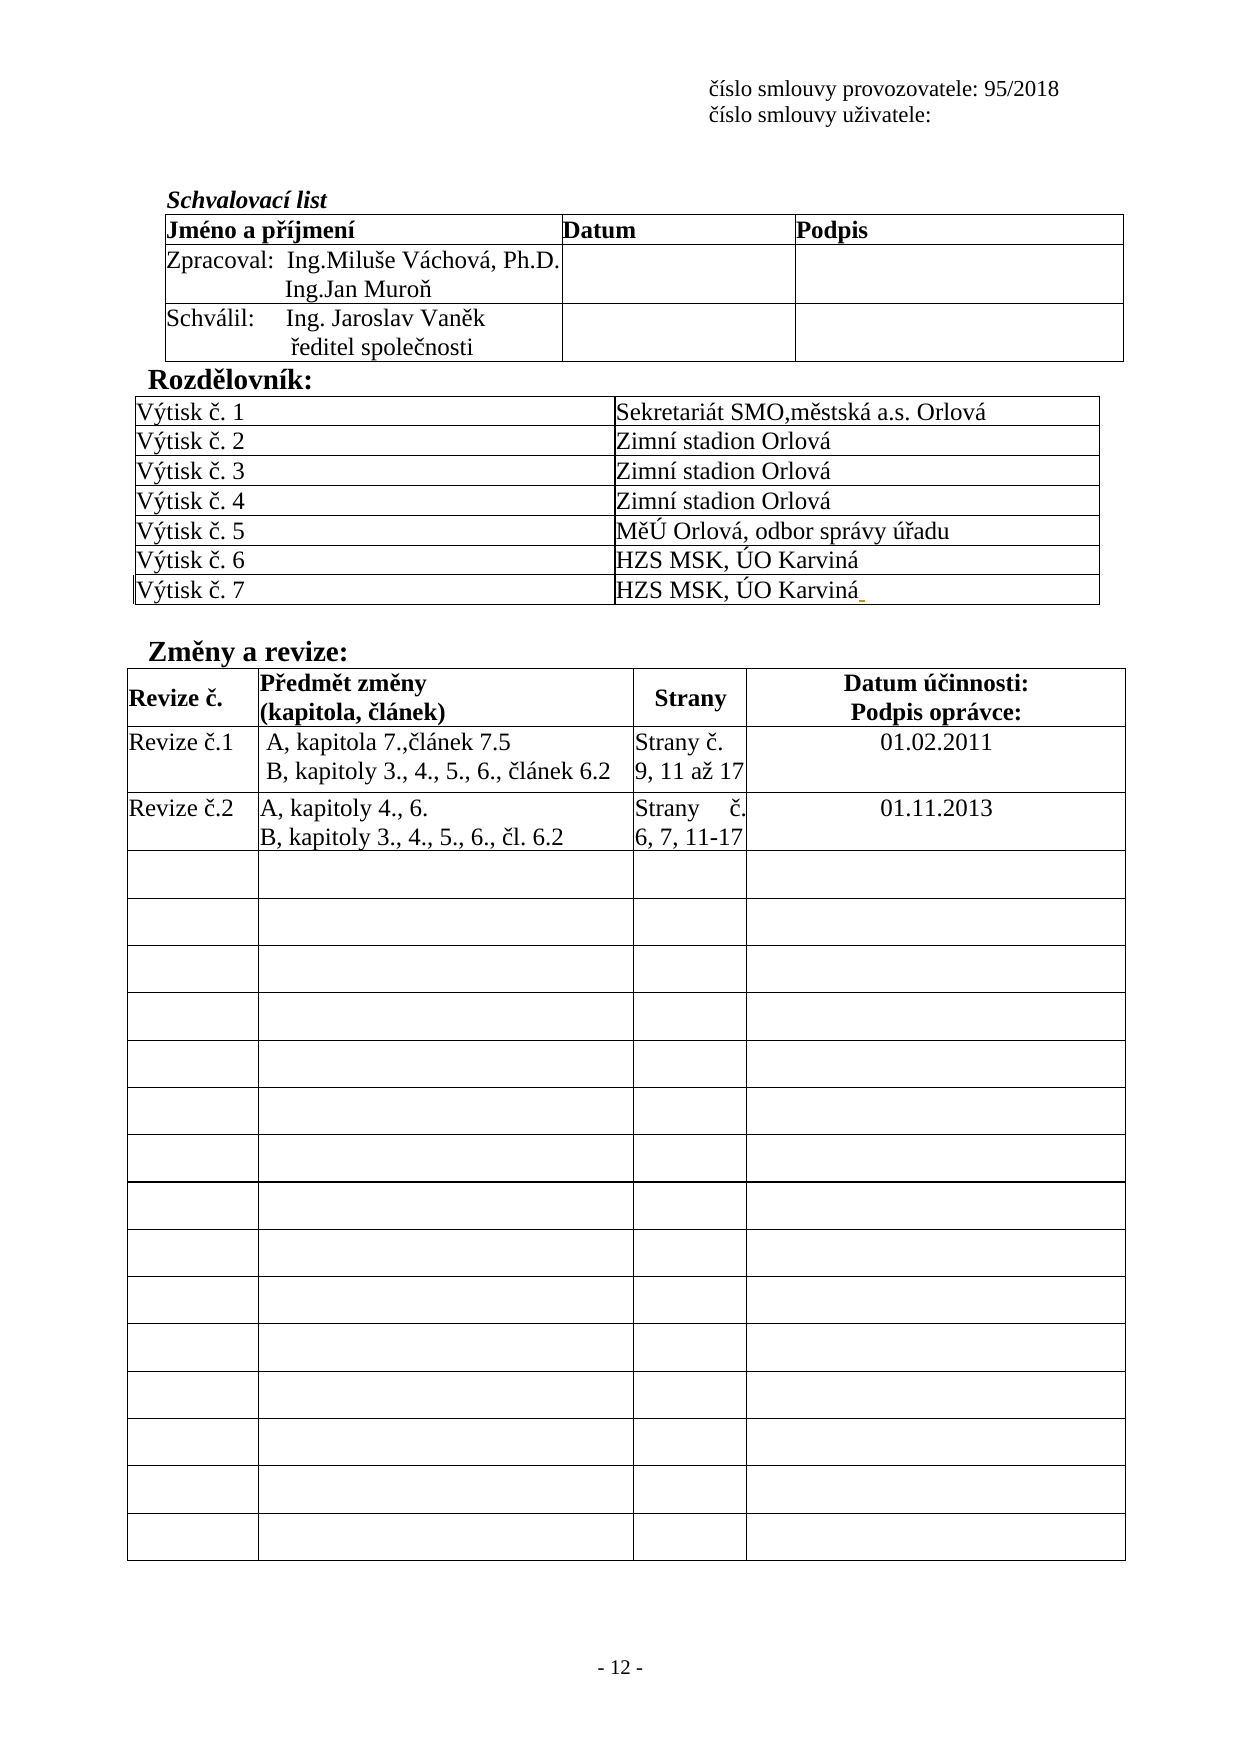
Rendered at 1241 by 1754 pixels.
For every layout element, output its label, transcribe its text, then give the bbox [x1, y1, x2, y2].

table_header Sekretariát SMO,městská a.s. Orlová [616, 397, 1099, 425]
table_cell A, kapitola 7.,článek 7.5 B, kapitoly 3., 4., 5., 6., článek 6.2 [259, 727, 633, 792]
table_cell [634, 1324, 746, 1371]
table_cell 01.02.2011 [747, 727, 1125, 792]
table_cell [634, 1466, 746, 1512]
table_cell [796, 245, 1123, 302]
table_cell Výtisk č. 5 [136, 516, 614, 544]
table_cell [634, 851, 746, 898]
table_cell [128, 1088, 258, 1134]
table_header Předmět změny (kapitola, článek) [259, 669, 633, 726]
table_header Podpis [796, 215, 1123, 244]
table_cell Výtisk č. 6 [136, 546, 614, 574]
table_cell Zpracoval: Ing.Miluše Váchová, Ph.D. Ing.Jan Muroň [166, 245, 562, 302]
table_cell [747, 851, 1125, 898]
table_header Revize č. [128, 669, 258, 726]
table_cell MěÚ Orlová, odbor správy úřadu [616, 516, 1099, 544]
table_cell A, kapitoly 4., 6. B, kapitoly 3., 4., 5., 6., čl. 6.2 [259, 793, 633, 850]
table_cell [259, 1088, 633, 1134]
table_cell [259, 1514, 633, 1560]
table_header Datum účinnosti: Podpis oprávce: [747, 669, 1125, 726]
table_cell [747, 1135, 1125, 1181]
table_cell [747, 1324, 1125, 1371]
table_cell [259, 851, 633, 898]
table_cell [747, 946, 1125, 992]
table_cell [128, 851, 258, 898]
table_cell [259, 1277, 633, 1323]
table_cell [747, 993, 1125, 1039]
table_cell Výtisk č. 7 [136, 575, 614, 604]
table_cell Zimní stadion Orlová [616, 486, 1099, 515]
table_cell Revize č.2 [128, 793, 258, 850]
table_cell [634, 1277, 746, 1323]
table_cell [563, 245, 795, 302]
table_header Strany [634, 669, 746, 726]
table_cell [259, 1230, 633, 1276]
table_header Výtisk č. 1 [136, 397, 614, 425]
table_cell [128, 1372, 258, 1418]
table_cell [563, 304, 795, 361]
table_cell [747, 1088, 1125, 1134]
table_cell [747, 1277, 1125, 1323]
table_cell [634, 1514, 746, 1560]
table_cell [747, 1183, 1125, 1229]
table_cell Zimní stadion Orlová [616, 456, 1099, 485]
table_cell [634, 1088, 746, 1134]
table_cell [796, 304, 1123, 361]
table_cell [259, 1466, 633, 1512]
table_cell [634, 1230, 746, 1276]
table_cell [634, 993, 746, 1039]
table_cell Výtisk č. 4 [136, 486, 614, 515]
table_cell [634, 1183, 746, 1229]
table_cell [128, 1324, 258, 1371]
table_cell [259, 946, 633, 992]
table_cell [634, 946, 746, 992]
table_cell [128, 1419, 258, 1465]
table_cell [634, 1135, 746, 1181]
table_cell [259, 993, 633, 1039]
table_cell Výtisk č. 2 [136, 426, 614, 455]
table_cell HZS MSK, ÚO Karviná [616, 575, 1099, 604]
table_cell [259, 1135, 633, 1181]
table_cell [128, 1466, 258, 1512]
table_cell [634, 1041, 746, 1087]
table_cell [128, 899, 258, 945]
table_cell [634, 899, 746, 945]
table_cell [747, 1466, 1125, 1512]
text Rozdělovník: [148, 362, 1093, 396]
table_cell Zimní stadion Orlová [616, 426, 1099, 455]
table_cell [259, 899, 633, 945]
text Schvalovací list [148, 185, 1093, 214]
table_cell [634, 1372, 746, 1418]
table_cell [128, 1277, 258, 1323]
text Změny a revize: [148, 634, 1093, 667]
table_cell Schválil: Ing. Jaroslav Vaněk ředitel společnosti [166, 304, 562, 361]
table_cell [128, 1041, 258, 1087]
table_cell [128, 1135, 258, 1181]
table_cell [259, 1324, 633, 1371]
table_cell [259, 1183, 633, 1229]
table_cell [634, 1419, 746, 1465]
table_cell [128, 1183, 258, 1229]
table_cell Strany č. 9, 11 až 17 [634, 727, 746, 792]
table_cell [259, 1372, 633, 1418]
table_cell [747, 1041, 1125, 1087]
table_cell [128, 1230, 258, 1276]
table_cell [747, 1419, 1125, 1465]
table_cell [128, 993, 258, 1039]
table_cell HZS MSK, ÚO Karviná [616, 546, 1099, 574]
table_cell [259, 1041, 633, 1087]
table_cell [747, 1230, 1125, 1276]
table_cell Strany č. 6, 7, 11-17 [634, 793, 746, 850]
table_cell [747, 1514, 1125, 1560]
table_cell [128, 946, 258, 992]
table_header Jméno a příjmení [166, 215, 562, 244]
table_cell [128, 1514, 258, 1560]
table_cell [747, 1372, 1125, 1418]
table_cell 01.11.2013 [747, 793, 1125, 850]
table_cell Revize č.1 [128, 727, 258, 792]
table_cell [259, 1419, 633, 1465]
table_header Datum [563, 215, 795, 244]
table_cell Výtisk č. 3 [136, 456, 614, 485]
table_cell [747, 899, 1125, 945]
